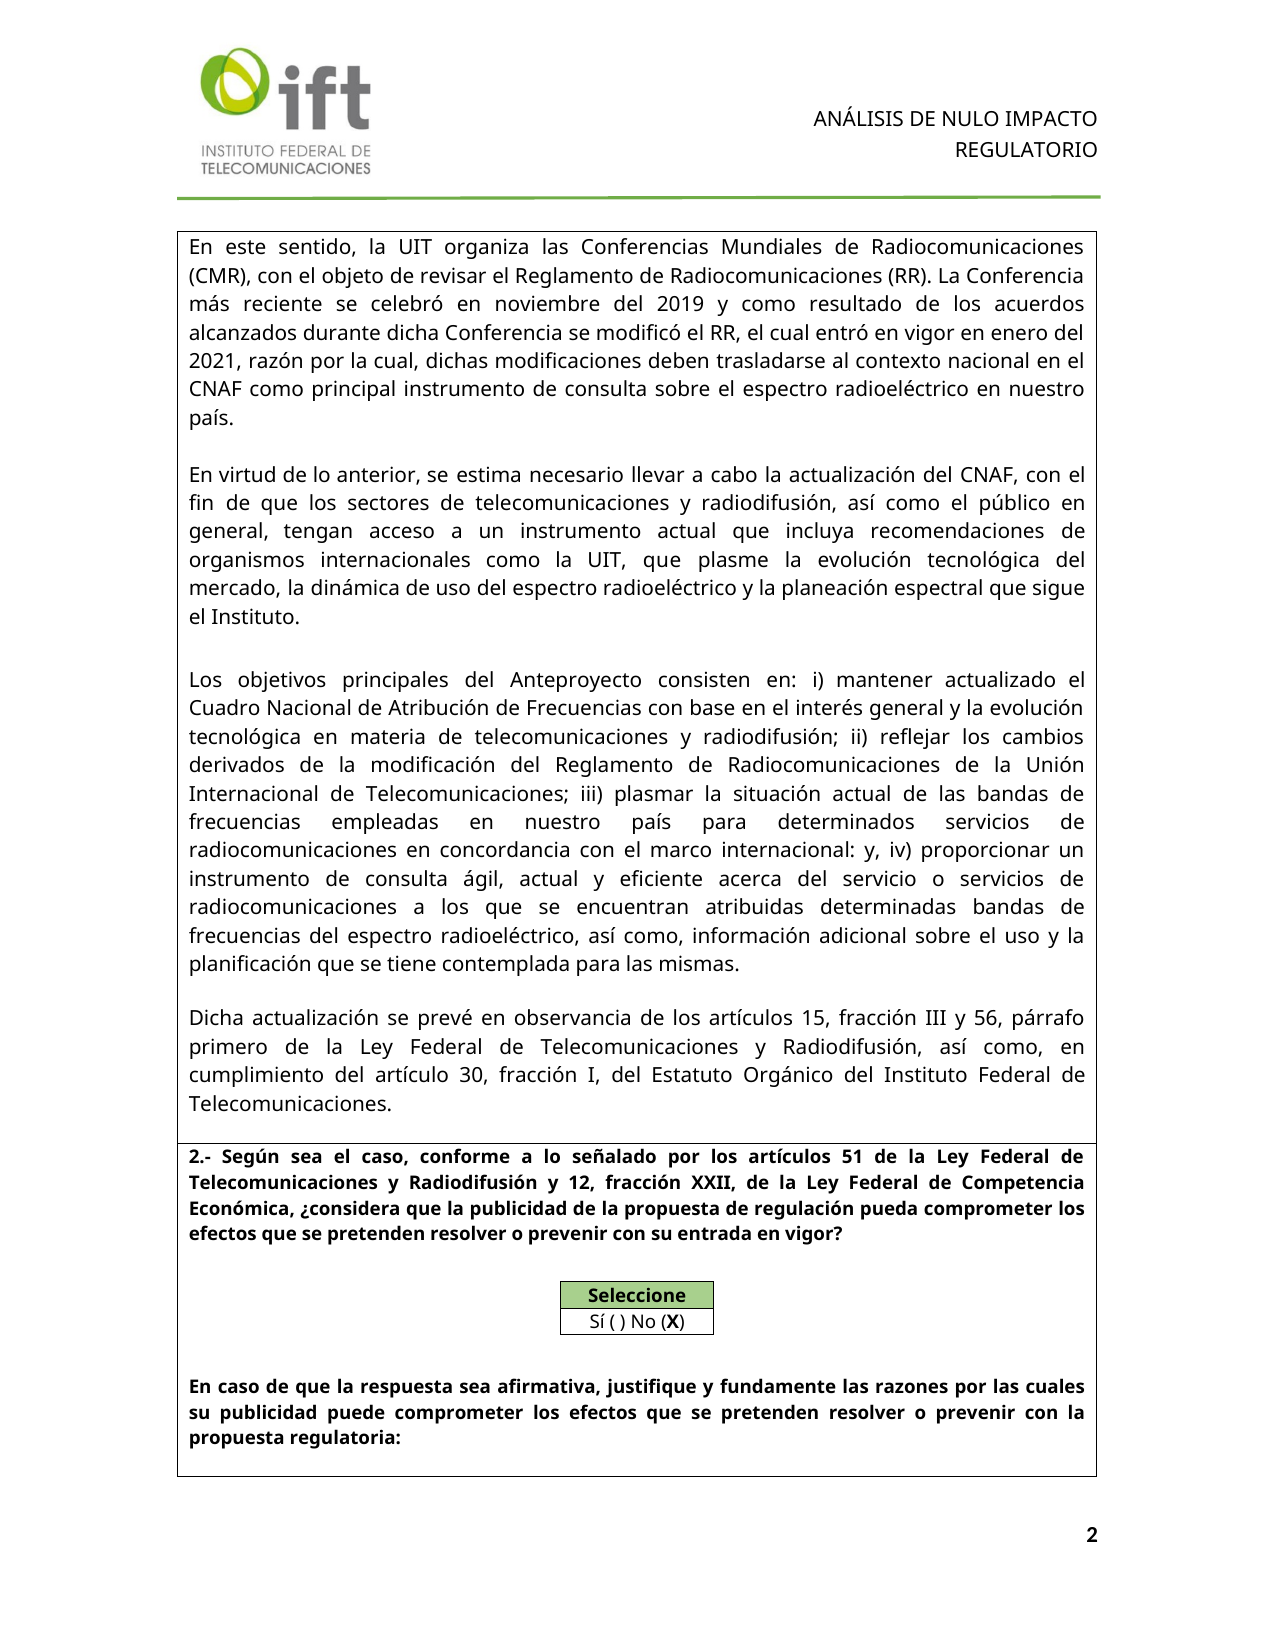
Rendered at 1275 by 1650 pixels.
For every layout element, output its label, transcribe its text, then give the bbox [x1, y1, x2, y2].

picture [177, 42, 401, 196]
